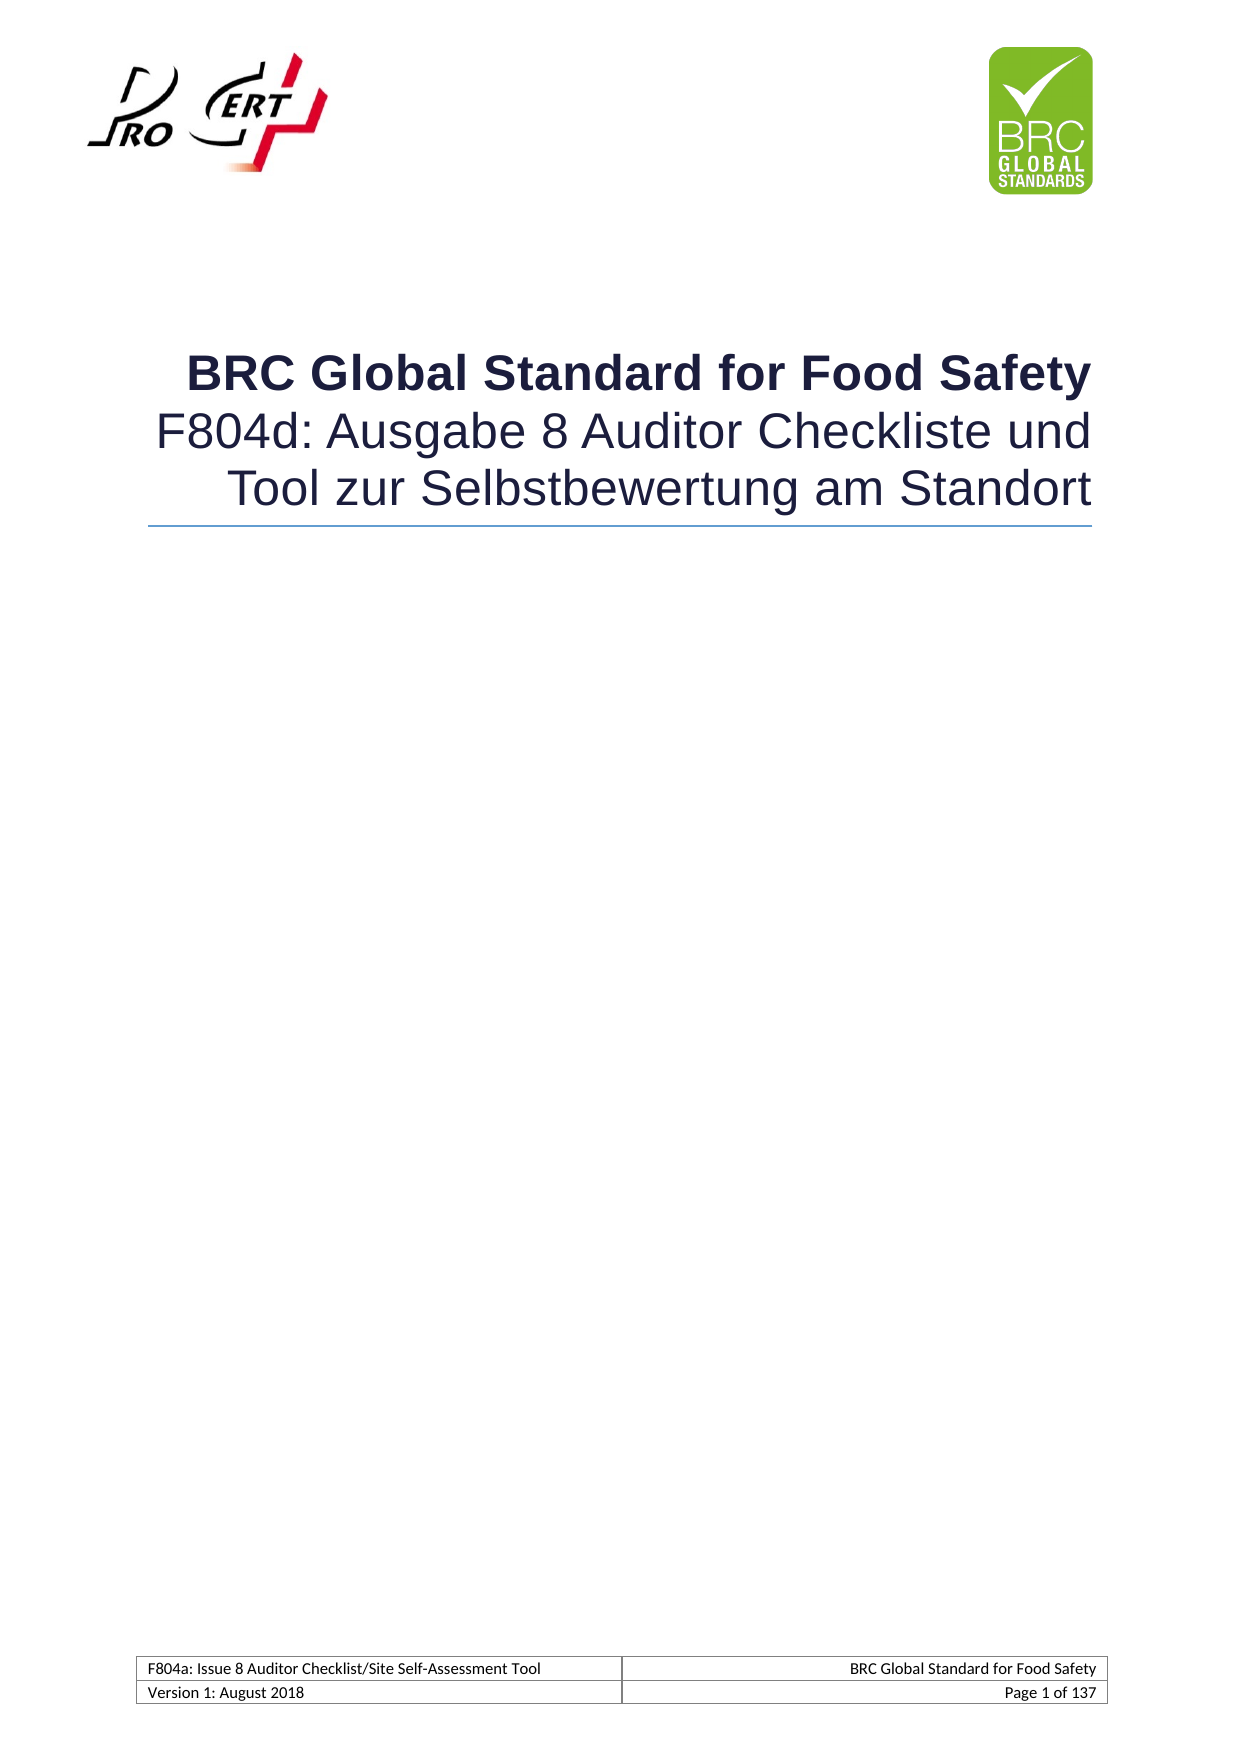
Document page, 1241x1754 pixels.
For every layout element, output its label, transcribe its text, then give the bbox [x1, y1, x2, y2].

picture [989, 47, 1093, 195]
picture [82, 46, 332, 175]
title F804d: Ausgabe 8 Auditor Checkliste und Tool zur Selbstbewertung am Standort [148, 401, 1092, 525]
title BRC Global Standard for Food Safety [148, 344, 1092, 401]
